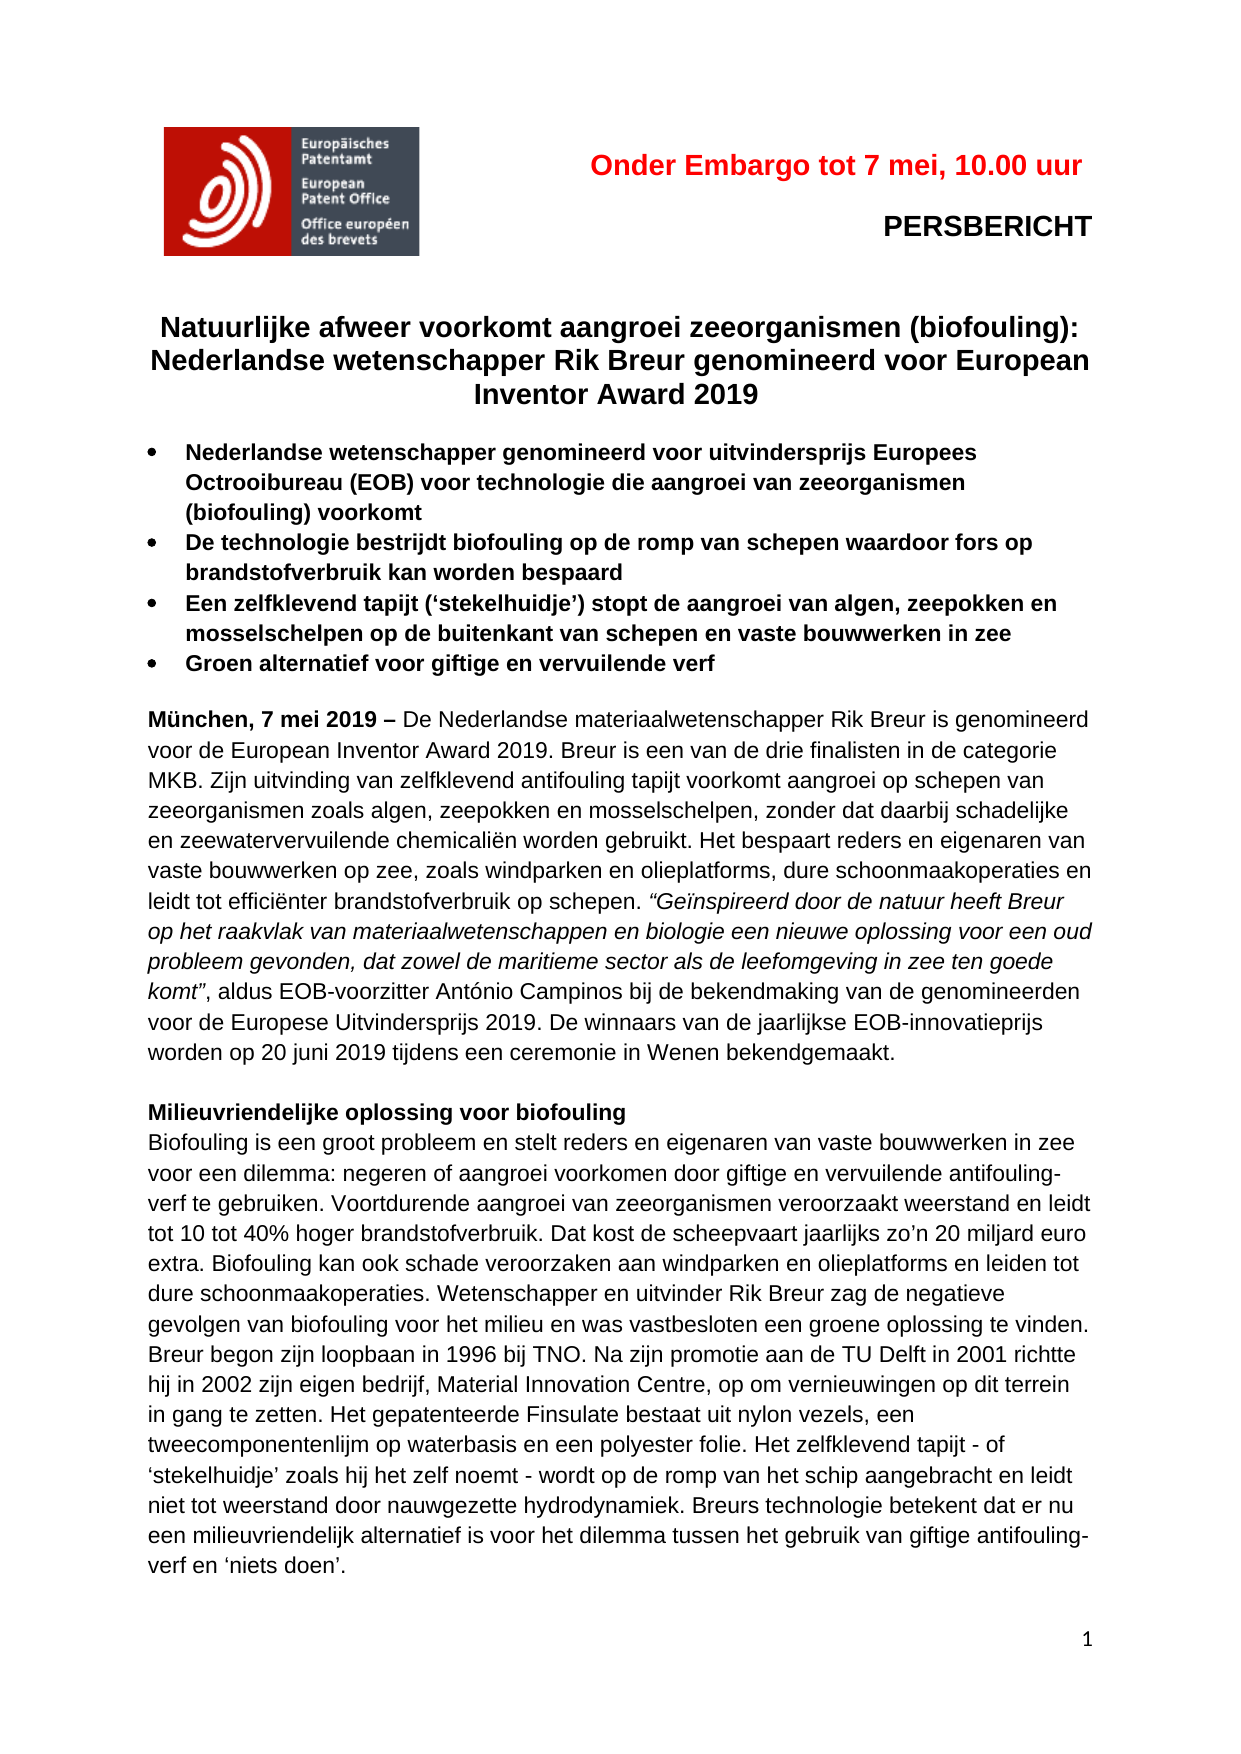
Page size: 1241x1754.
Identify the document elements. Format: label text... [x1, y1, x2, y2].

text Onder Embargo tot 7 mei, 10.00 uur [590, 148, 1093, 181]
text Nederlandse wetenschapper Rik Breur genomineerd voor European Inventor Award 2019 [148, 343, 1093, 438]
list Een zelfklevend tapijt (‘stekelhuidje’) stopt de aangroei van algen, zeepokken en mosselschelpen op de buitenkant van schepen en vaste bouwwerken in zee [148, 589, 1093, 646]
text München, 7 mei 2019 – De Nederlandse materiaalwetenschapper Rik Breur is genomineerd voor de European Inventor Award 2019. Breur is een van de drie finalisten in de categorie MKB. Zijn uitvinding van zelfklevend antifouling tapijt voorkomt aangroei op schepen van zeeorganismen zoals algen, zeepokken en mosselschelpen, zonder dat daarbij schadelijke en zeewatervervuilende chemicaliën worden gebruikt. Het bespaart reders en eigenaren van vaste bouwwerken op zee, zoals windparken en olieplatforms, dure schoonmaakoperaties en leidt tot efficiënter brandstofverbruik op schepen. “Geïnspireerd door de natuur heeft Breur op het raakvlak van materiaalwetenschappen en biologie een nieuwe oplossing voor een oud probleem gevonden, dat zowel de maritieme sector als de leefomgeving in zee ten goede komt”, aldus EOB-voorzitter António Campinos bij de bekendmaking van de genomineerden voor de Europese Uitvindersprijs 2019. De winnaars van de jaarlijkse EOB-innovatieprijs worden op 20 juni 2019 tijdens een ceremonie in Wenen bekendgemaakt. [148, 706, 1093, 1065]
list Groen alternatief voor giftige en vervuilende verf [148, 650, 1093, 676]
text PERSBERICHT [664, 209, 1093, 243]
text Biofouling is een groot probleem en stelt reders en eigenaren van vaste bouwwerken in zee voor een dilemma: negeren of aangroei voorkomen door giftige en vervuilende antifouling-verf te gebruiken. Voortdurende aangroei van zeeorganismen veroorzaakt weerstand en leidt tot 10 tot 40% hoger brandstofverbruik. Dat kost de scheepvaart jaarlijks zo’n 20 miljard euro extra. Biofouling kan ook schade veroorzaken aan windparken en olieplatforms en leiden tot dure schoonmaakoperaties. Wetenschapper en uitvinder Rik Breur zag de negatieve gevolgen van biofouling voor het milieu en was vastbesloten een groene oplossing te vinden. Breur begon zijn loopbaan in 1996 bij TNO. Na zijn promotie aan de TU Delft in 2001 richtte hij in 2002 zijn eigen bedrijf, Material Innovation Centre, op om vernieuwingen op dit terrein in gang te zetten. Het gepatenteerde Finsulate bestaat uit nylon vezels, een tweecomponentenlijm op waterbasis en een polyester folie. Het zelfklevend tapijt - of ‘stekelhuidje’ zoals hij het zelf noemt - wordt op de romp van het schip aangebracht en leidt niet tot weerstand door nauwgezette hydrodynamiek. Breurs technologie betekent dat er nu een milieuvriendelijk alternatief is voor het dilemma tussen het gebruik van giftige antifouling- verf en ‘niets doen’. [148, 1129, 1093, 1579]
list Nederlandse wetenschapper genomineerd voor uitvindersprijs Europees Octrooibureau (EOB) voor technologie die aangroei van zeeorganismen (biofouling) voorkomt [148, 438, 1093, 525]
list De technologie bestrijdt biofouling op de romp van schepen waardoor fors op brandstofverbruik kan worden bespaard [148, 529, 1093, 586]
text Natuurlijke afweer voorkomt aangroei zeeorganismen (biofouling): [148, 310, 1093, 343]
picture [163, 127, 420, 256]
text Milieuvriendelijke oplossing voor biofouling [148, 1099, 1093, 1126]
